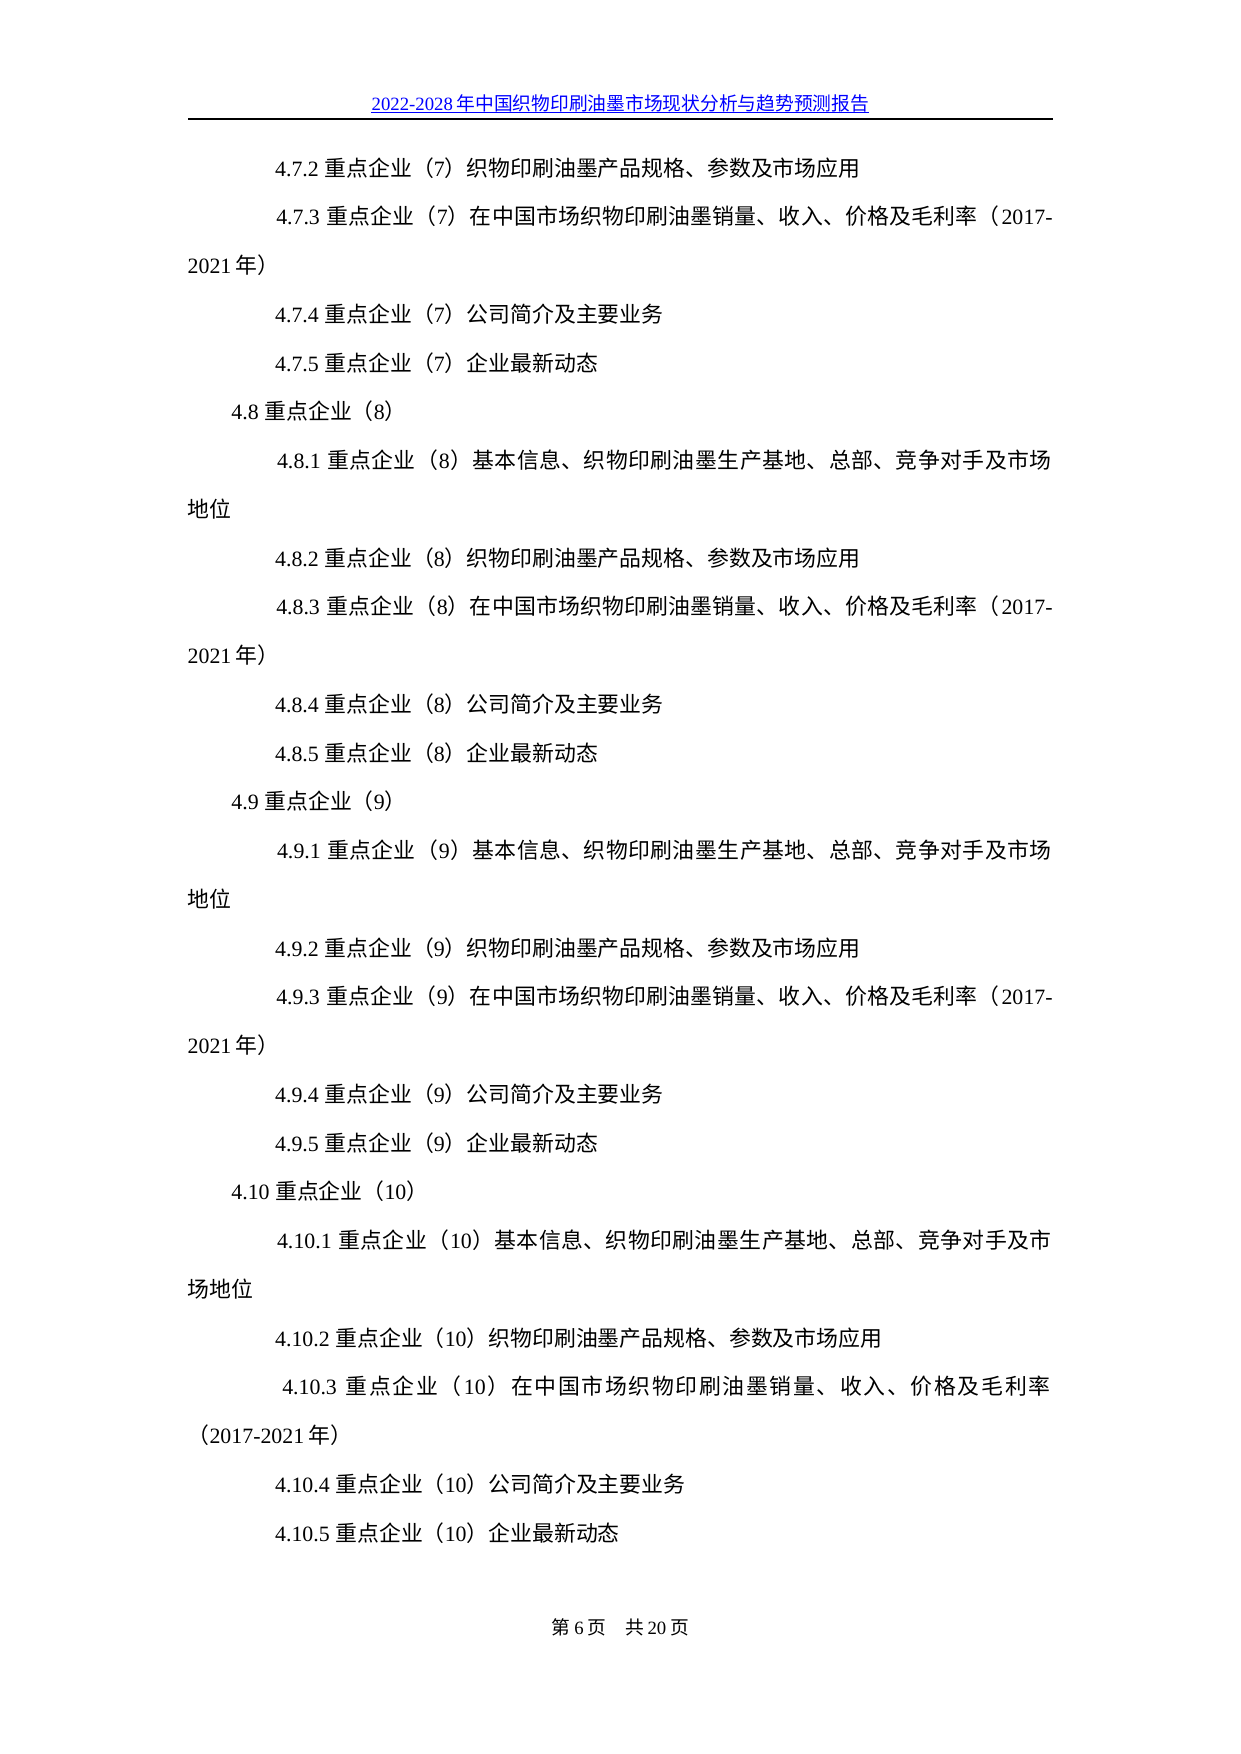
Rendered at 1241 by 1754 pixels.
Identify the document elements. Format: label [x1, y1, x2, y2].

text [187, 150, 1053, 1548]
